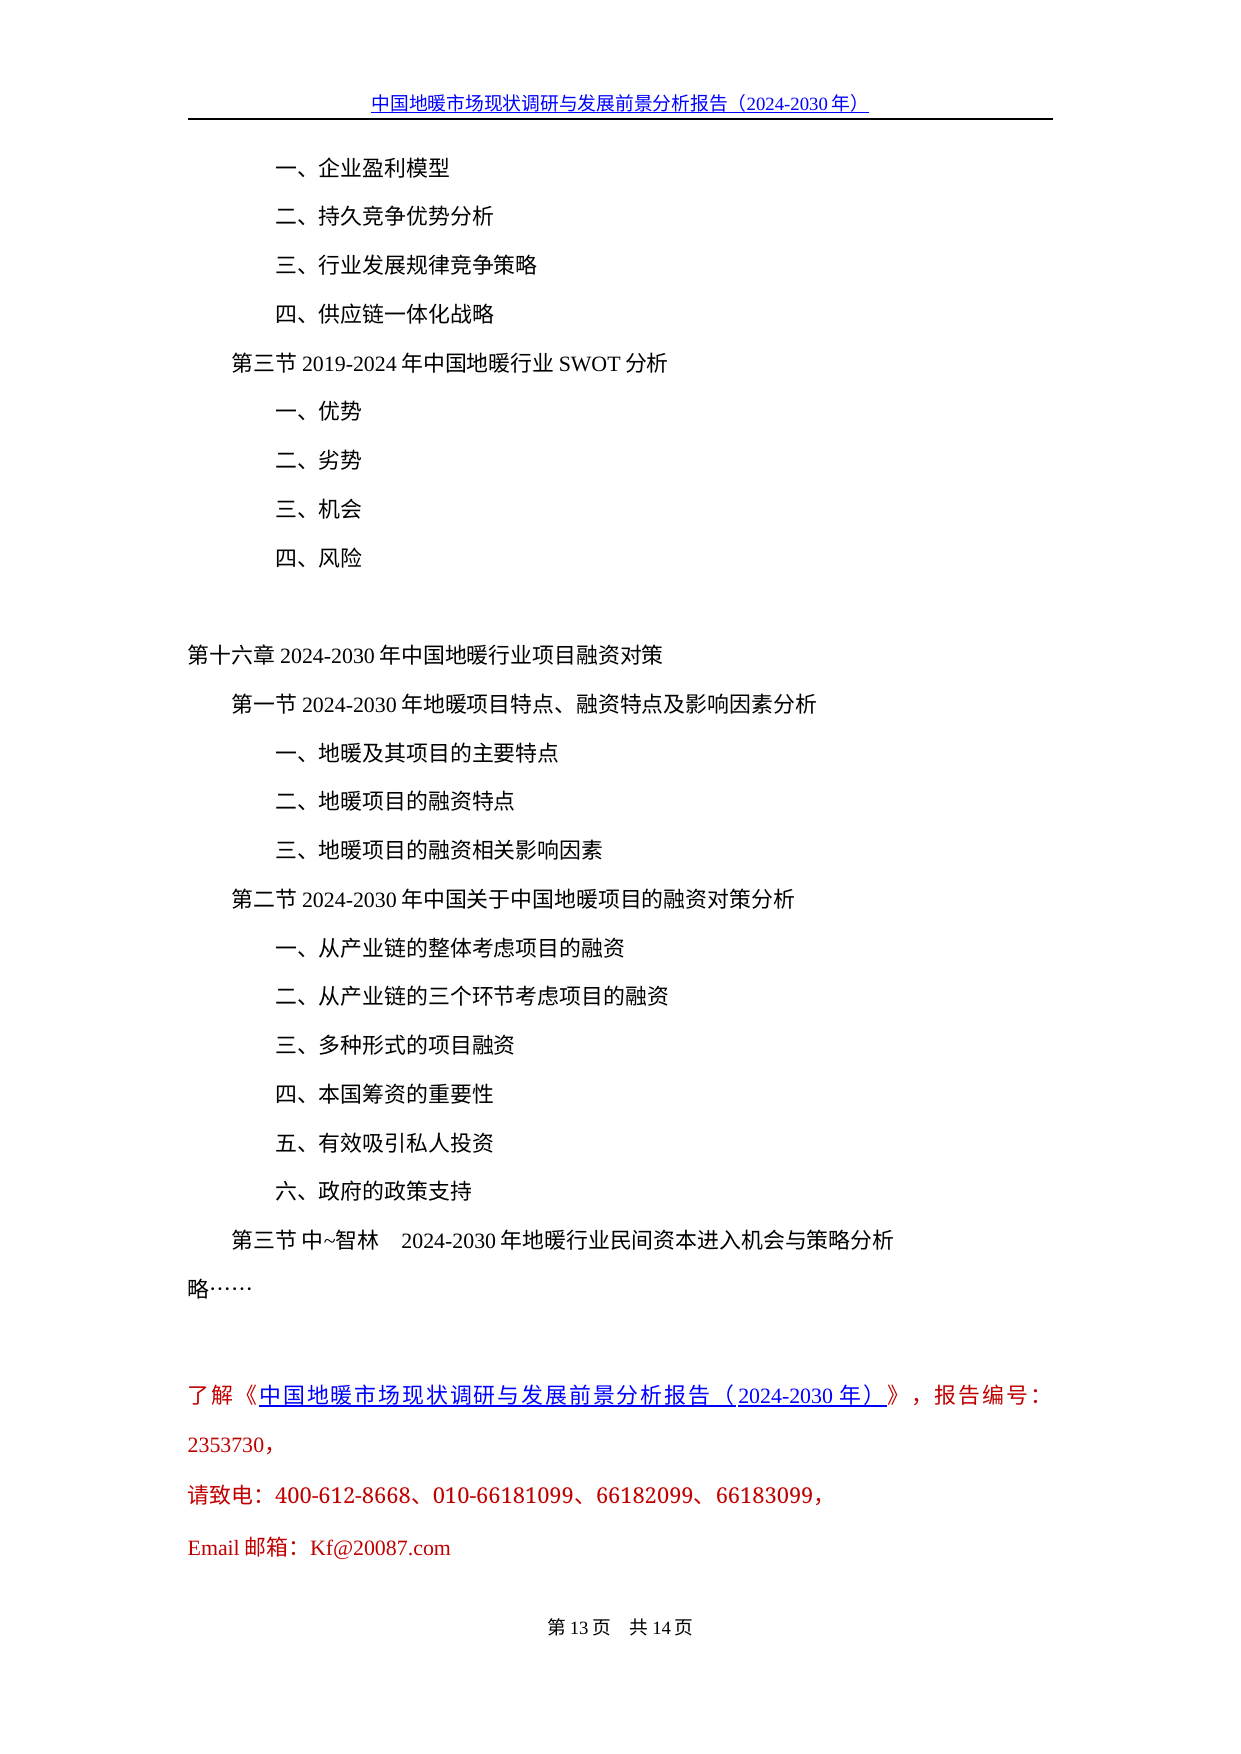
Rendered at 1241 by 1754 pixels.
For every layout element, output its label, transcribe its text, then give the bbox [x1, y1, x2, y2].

text Email邮箱：Kf@20087.com [187, 1530, 1053, 1562]
text 请致电：400-612-8668、010-66181099、66182099、66183099， [187, 1478, 1053, 1511]
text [187, 150, 1053, 1304]
text 了解《中国地暖市场现状调研与发展前景分析报告（2024-2030年）》，报告编号：2353730， [187, 1378, 1053, 1459]
